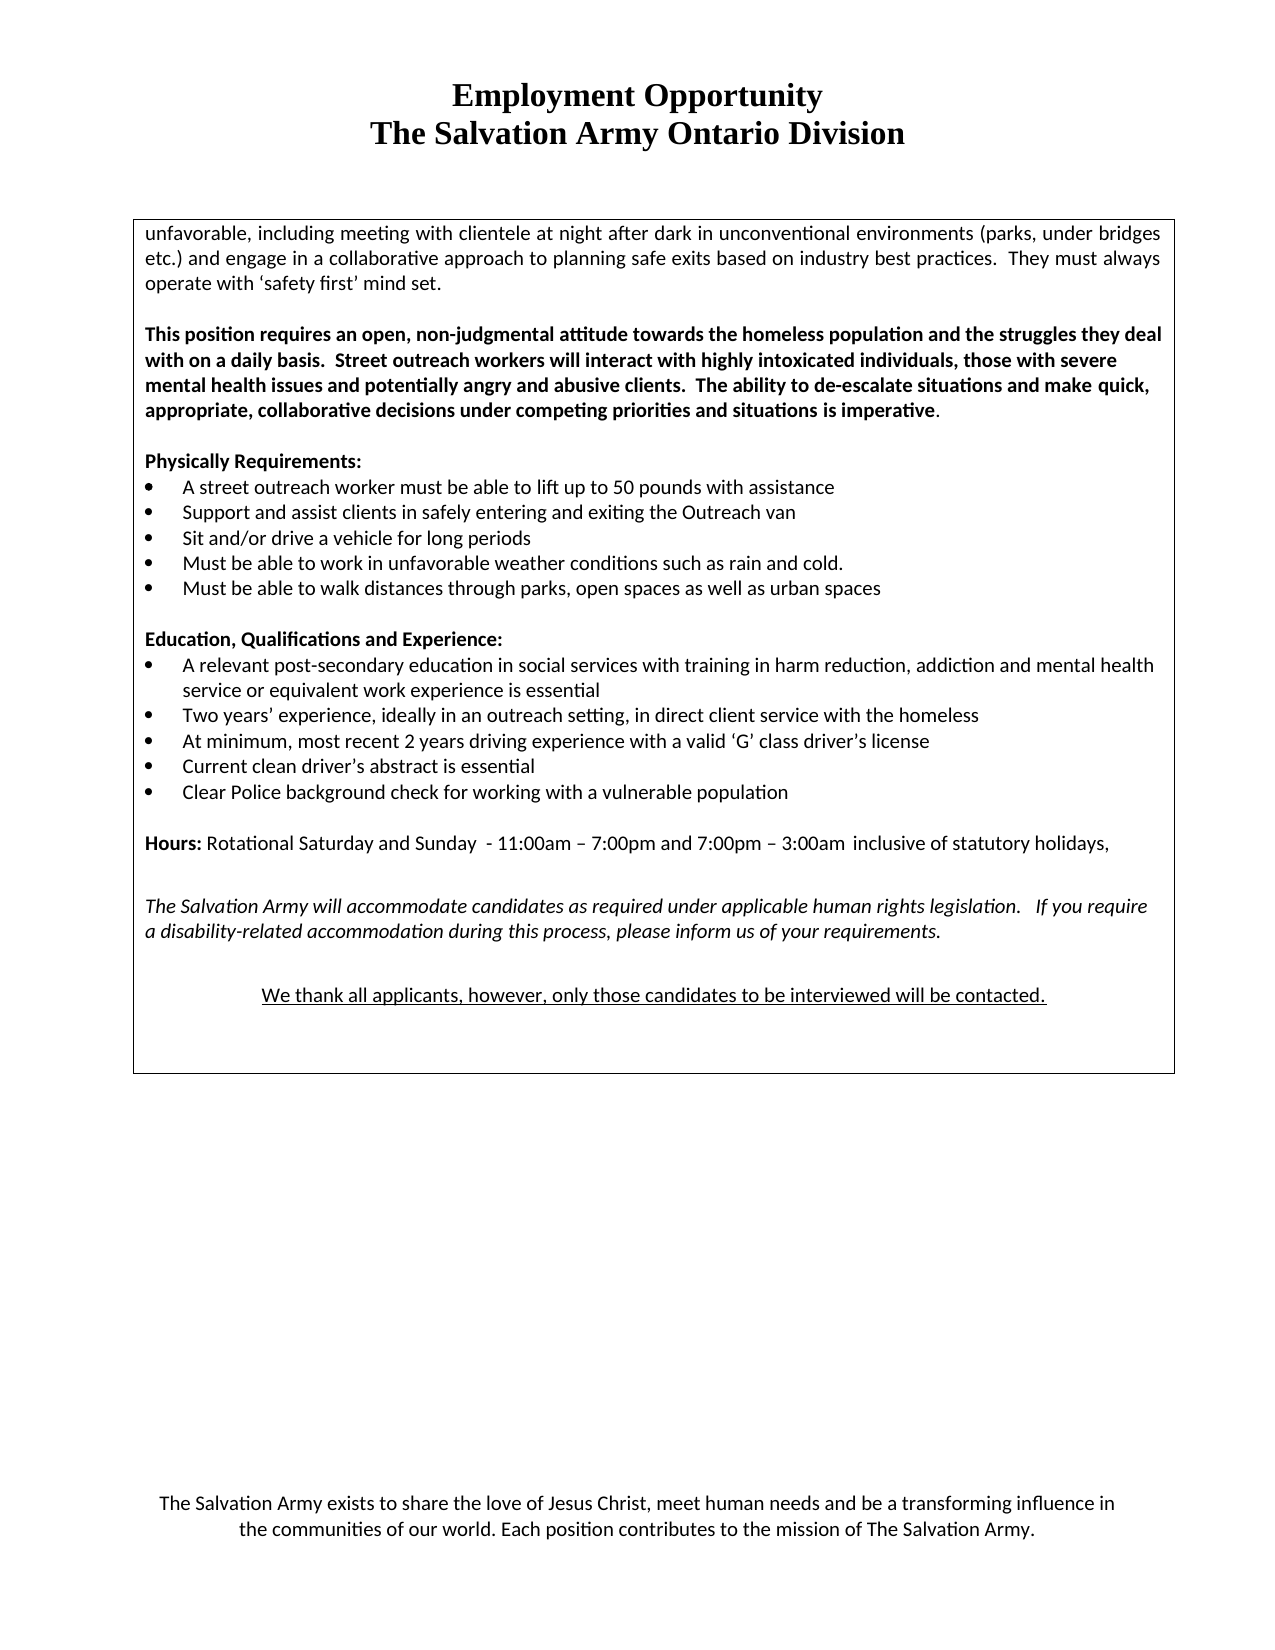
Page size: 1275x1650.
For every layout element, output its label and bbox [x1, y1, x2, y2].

table_cell [134, 220, 1174, 1073]
